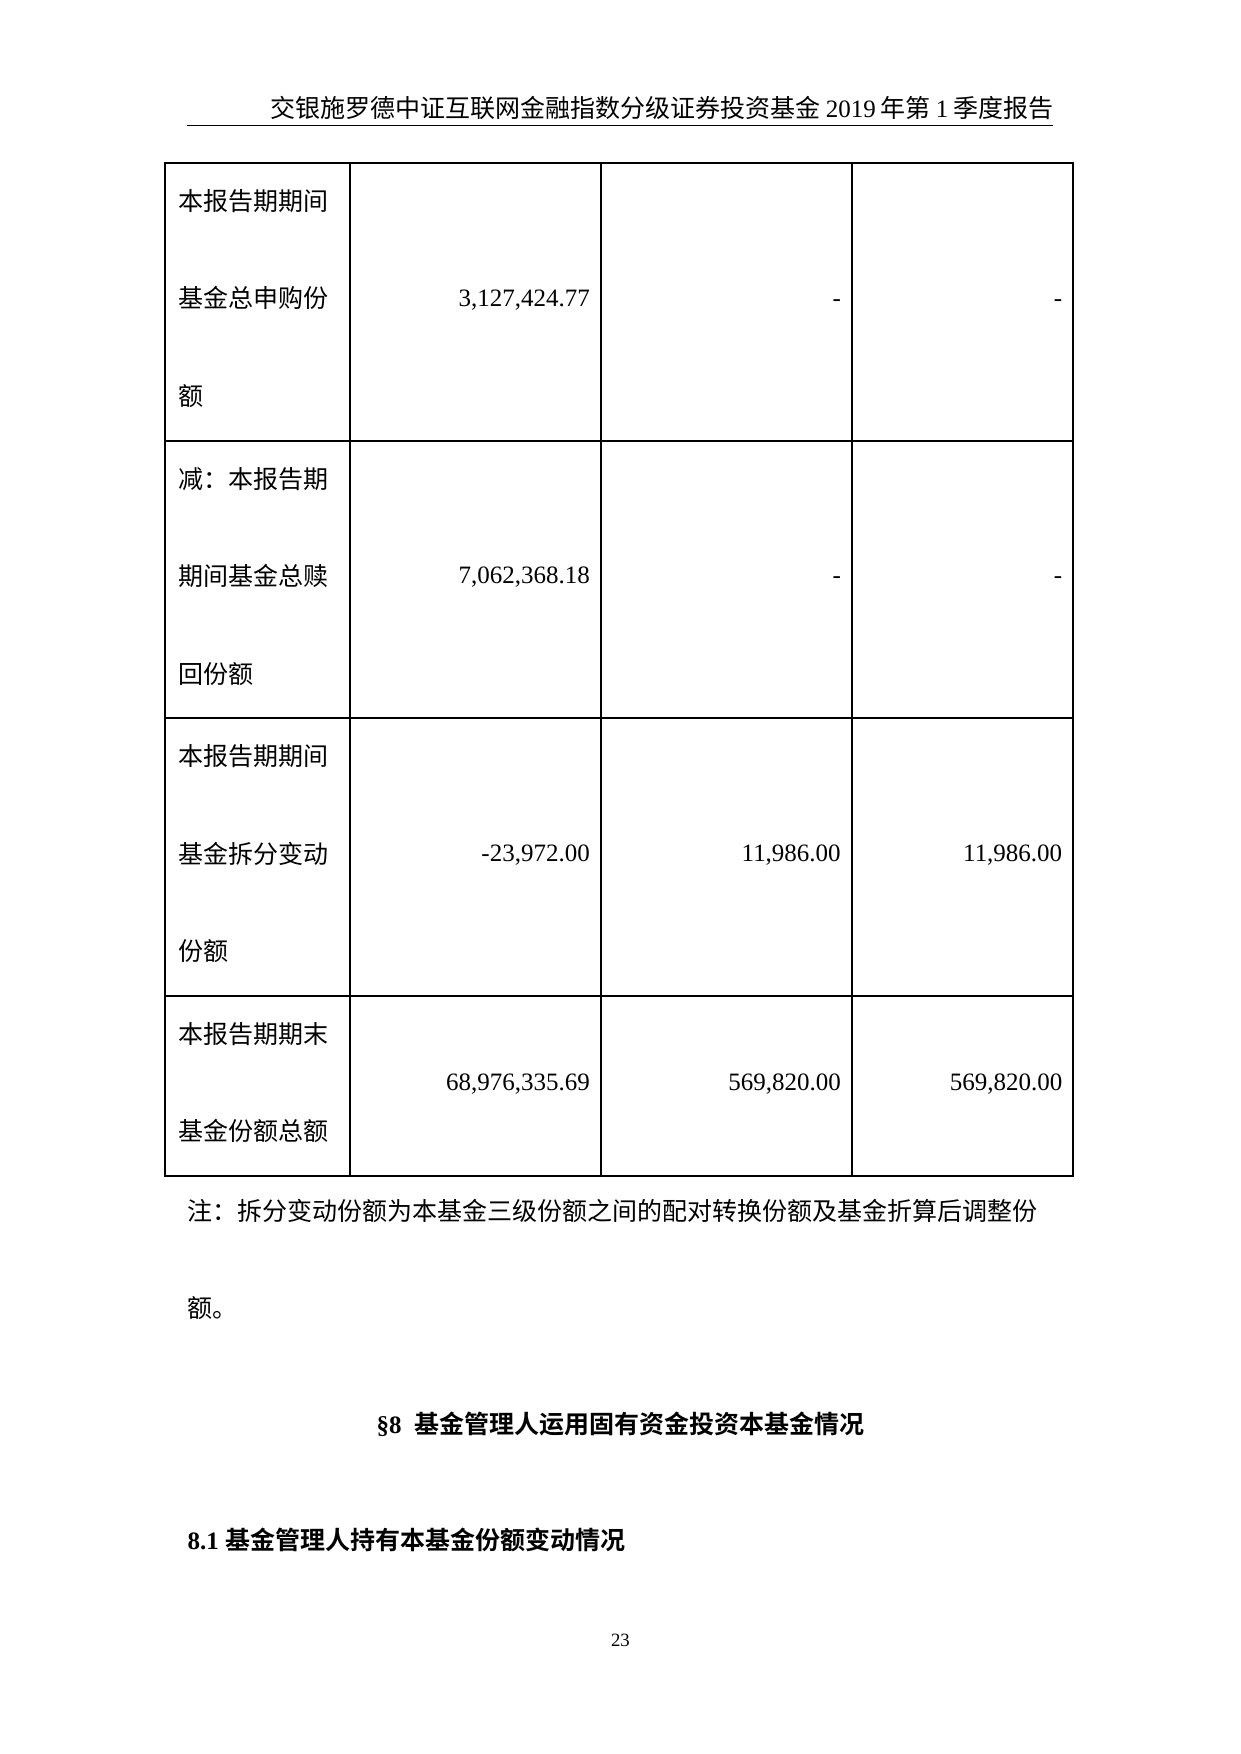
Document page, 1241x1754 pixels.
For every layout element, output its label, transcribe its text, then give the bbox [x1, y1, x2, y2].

table_cell 减：本报告期期间基金总赎回份额 [166, 442, 349, 717]
table_cell 7,062,368.18 [351, 442, 600, 717]
table_cell 569,820.00 [602, 997, 851, 1175]
text 注：拆分变动份额为本基金三级份额之间的配对转换份额及基金折算后调整份额。 [187, 1177, 1053, 1339]
table_cell 3,127,424.77 [351, 164, 600, 439]
table_cell - [602, 442, 851, 717]
subtitle §8 基金管理人运用固有资金投资本基金情况 [187, 1390, 1053, 1455]
table_cell - [853, 442, 1072, 717]
table_cell 本报告期期间基金拆分变动份额 [166, 719, 349, 995]
table_cell 11,986.00 [602, 719, 851, 995]
table_cell 本报告期期间基金总申购份额 [166, 164, 349, 439]
table_cell 11,986.00 [853, 719, 1072, 995]
text 8.1 基金管理人持有本基金份额变动情况 [187, 1506, 1053, 1571]
table_cell - [853, 164, 1072, 439]
table_cell 569,820.00 [853, 997, 1072, 1175]
table_cell -23,972.00 [351, 719, 600, 995]
table_cell 68,976,335.69 [351, 997, 600, 1175]
table_cell - [602, 164, 851, 439]
table_cell 本报告期期末基金份额总额 [166, 997, 349, 1175]
